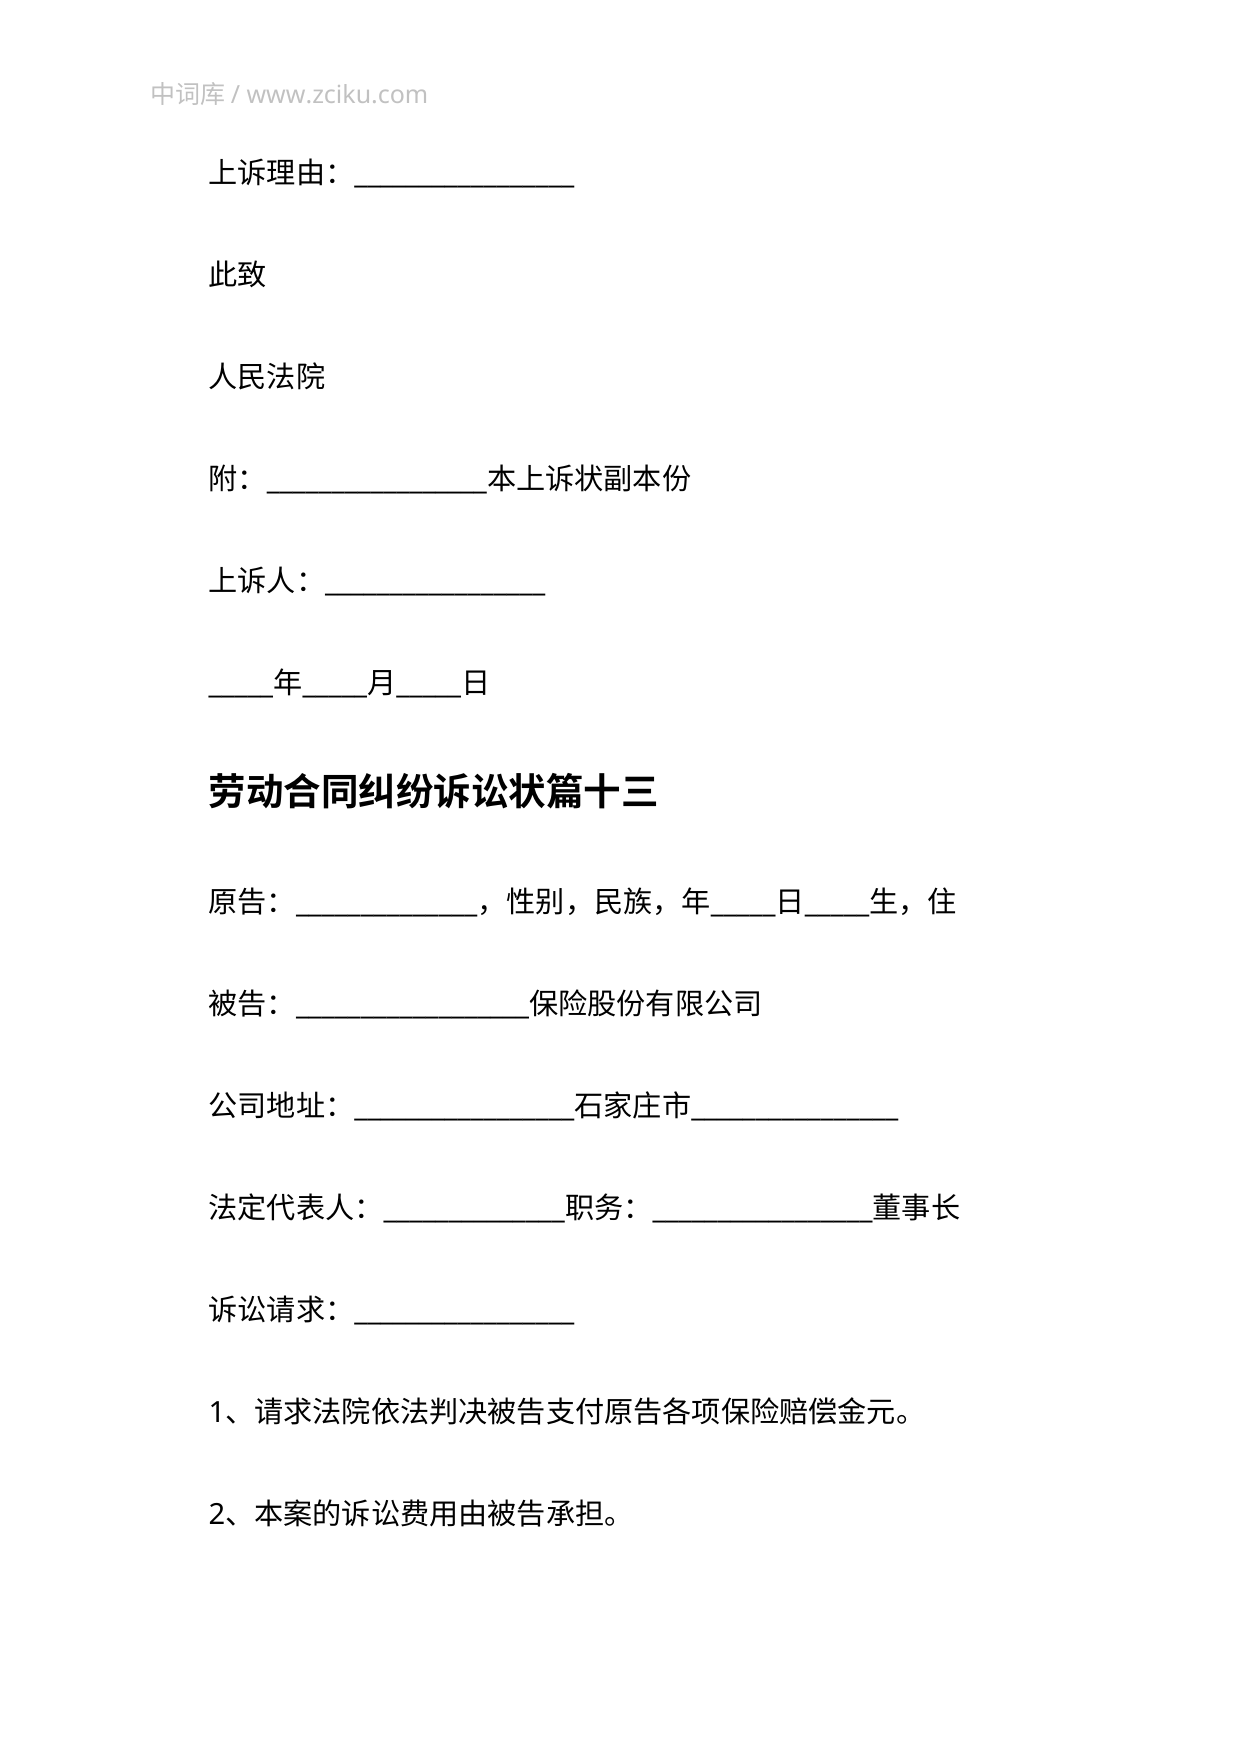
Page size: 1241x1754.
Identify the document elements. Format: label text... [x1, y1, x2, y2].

text 人民法院 [150, 354, 1090, 396]
text 法定代表人：______________职务：_________________董事长 [150, 1185, 1090, 1227]
text 原告：______________，性别，民族，年_____日_____生，住 [150, 879, 1090, 921]
text 劳动合同纠纷诉讼状篇十三 [150, 761, 1090, 816]
text 附：_________________本上诉状副本份 [150, 456, 1090, 498]
text 此致 [150, 252, 1090, 294]
text 2、本案的诉讼费用由被告承担。 [150, 1491, 1090, 1533]
text 公司地址：_________________石家庄市________________ [150, 1083, 1090, 1125]
text _____年_____月_____日 [150, 659, 1090, 702]
text 1、请求法院依法判决被告支付原告各项保险赔偿金元。 [150, 1389, 1090, 1431]
text 上诉人：_________________ [150, 557, 1090, 600]
text 上诉理由：_________________ [150, 150, 1090, 192]
text 诉讼请求：_________________ [150, 1287, 1090, 1329]
text 被告：__________________保险股份有限公司 [150, 981, 1090, 1023]
